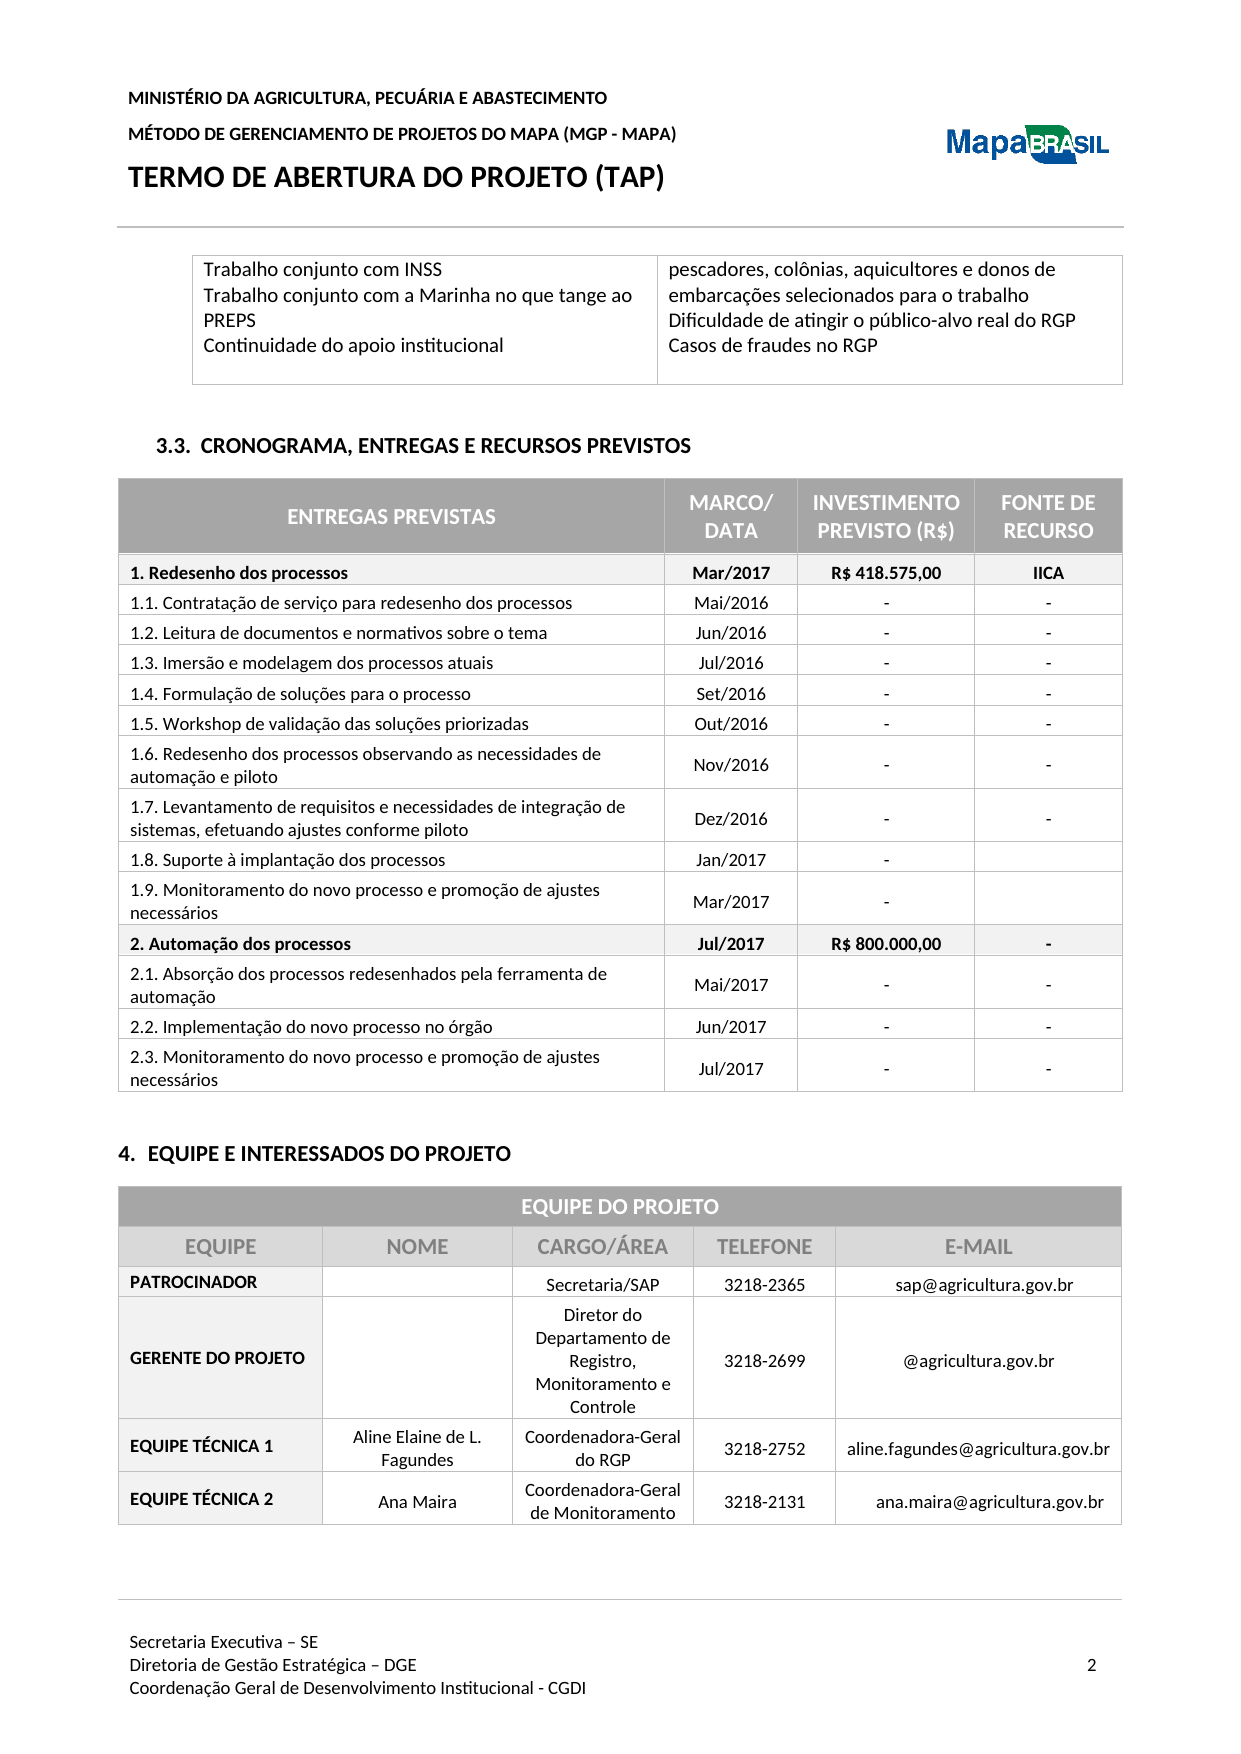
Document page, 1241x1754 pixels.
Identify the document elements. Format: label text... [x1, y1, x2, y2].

table_cell 1.3. Imersão e modelagem dos processos atuais [119, 645, 664, 674]
table_cell 1. Redesenho dos processos [119, 555, 664, 584]
table_cell sap@agricultura.gov.br [836, 1267, 1121, 1296]
table_cell 3218-2699 [694, 1297, 835, 1418]
table_cell - [975, 645, 1122, 674]
table_cell @agricultura.gov.br [836, 1297, 1121, 1418]
table_cell - [798, 736, 974, 788]
table_header MARCO/ DATA [665, 479, 797, 553]
table_cell [975, 842, 1122, 871]
table_cell 1.9. Monitoramento do novo processo e promoção de ajustes necessários [119, 872, 664, 924]
table_cell Jul/2017 [665, 1039, 797, 1091]
table_cell - [975, 585, 1122, 614]
table_cell Set/2016 [665, 675, 797, 704]
table_cell - [798, 1009, 974, 1038]
table_cell GERENTE DO PROJETO [119, 1297, 322, 1418]
table_cell - [975, 1039, 1122, 1091]
table_cell 1.1. Contratação de serviço para redesenho dos processos [119, 585, 664, 614]
table_cell R$ 800.000,00 [798, 925, 974, 954]
table_cell - [975, 736, 1122, 788]
table_cell - [975, 706, 1122, 735]
table_cell - [798, 789, 974, 841]
table_cell Out/2016 [665, 706, 797, 735]
table_header ENTREGAS PREVISTAS [119, 479, 664, 553]
table_cell 1.6. Redesenho dos processos observando as necessidades de automação e piloto [119, 736, 664, 788]
table_cell E-MAIL [836, 1227, 1121, 1266]
picture [943, 121, 1112, 167]
table_cell 2. Automação dos processos [119, 925, 664, 954]
table_cell 1.2. Leitura de documentos e normativos sobre o tema [119, 615, 664, 644]
table_cell IICA [975, 555, 1122, 584]
table_cell 3218-2131 [694, 1472, 835, 1524]
table_cell [975, 872, 1122, 924]
table_cell aline.fagundes@agricultura.gov.br [836, 1419, 1121, 1471]
table_cell [323, 1267, 512, 1296]
list EQUIPE E INTERESSADOS DO PROJETO [118, 1139, 1122, 1167]
table_cell Mar/2017 [665, 872, 797, 924]
table_cell 3218-2365 [694, 1267, 835, 1296]
table_cell - [975, 675, 1122, 704]
table_header FONTE DE RECURSO [975, 479, 1122, 553]
table_cell - [798, 585, 974, 614]
table_cell NOME [323, 1227, 512, 1266]
table_cell - [798, 675, 974, 704]
list CRONOGRAMA, ENTREGAS E RECURSOS PREVISTOS [156, 431, 1122, 459]
table_cell - [798, 615, 974, 644]
table_cell - [975, 956, 1122, 1008]
table_cell 1.8. Suporte à implantação dos processos [119, 842, 664, 871]
table_cell 2.2. Implementação do novo processo no órgão [119, 1009, 664, 1038]
table_cell Coordenadora-Geral de Monitoramento [513, 1472, 693, 1524]
table_cell Mai/2017 [665, 956, 797, 1008]
table_cell - [975, 789, 1122, 841]
table_cell - [798, 706, 974, 735]
table_cell 1.7. Levantamento de requisitos e necessidades de integração de sistemas, efetuando ajustes conforme piloto [119, 789, 664, 841]
table_cell 1.5. Workshop de validação das soluções priorizadas [119, 706, 664, 735]
table_cell 3218-2752 [694, 1419, 835, 1471]
table_header INVESTIMENTO PREVISTO (R$) [798, 479, 974, 553]
table_cell EQUIPE TÉCNICA 1 [119, 1419, 322, 1471]
table_cell [323, 1297, 512, 1418]
table_cell ana.maira@agricultura.gov.br [836, 1472, 1121, 1524]
table_cell Jun/2016 [665, 615, 797, 644]
table_cell CARGO/ÁREA [513, 1227, 693, 1266]
table_cell Mar/2017 [665, 555, 797, 584]
table_cell Nov/2016 [665, 736, 797, 788]
table_cell Coordenadora-Geral do RGP [513, 1419, 693, 1471]
table_cell Jun/2017 [665, 1009, 797, 1038]
table_cell Jul/2017 [665, 925, 797, 954]
table_cell TELEFONE [694, 1227, 835, 1266]
table_cell - [975, 1009, 1122, 1038]
table_cell 1.4. Formulação de soluções para o processo [119, 675, 664, 704]
table_cell 2.3. Monitoramento do novo processo e promoção de ajustes necessários [119, 1039, 664, 1091]
table_cell - [975, 925, 1122, 954]
table_cell - [798, 956, 974, 1008]
table_cell EQUIPE TÉCNICA 2 [119, 1472, 322, 1524]
table_cell PATROCINADOR [119, 1267, 322, 1296]
table_cell EQUIPE [119, 1227, 322, 1266]
table_cell Mai/2016 [665, 585, 797, 614]
table_cell Diretor do Departamento de Registro, Monitoramento e Controle [513, 1297, 693, 1418]
table_cell Dez/2016 [665, 789, 797, 841]
table_cell - [975, 615, 1122, 644]
table_cell R$ 418.575,00 [798, 555, 974, 584]
table_cell Aline Elaine de L. Fagundes [323, 1419, 512, 1471]
table_cell Jan/2017 [665, 842, 797, 871]
table_cell Jul/2016 [665, 645, 797, 674]
table_header EQUIPE DO PROJETO [119, 1187, 1121, 1226]
table_cell 2.1. Absorção dos processos redesenhados pela ferramenta de automação [119, 956, 664, 1008]
table_cell Ana Maira [323, 1472, 512, 1524]
table_cell - [798, 842, 974, 871]
table_cell Secretaria/SAP [513, 1267, 693, 1296]
table_cell - [798, 1039, 974, 1091]
table_cell - [798, 872, 974, 924]
table_cell - [798, 645, 974, 674]
